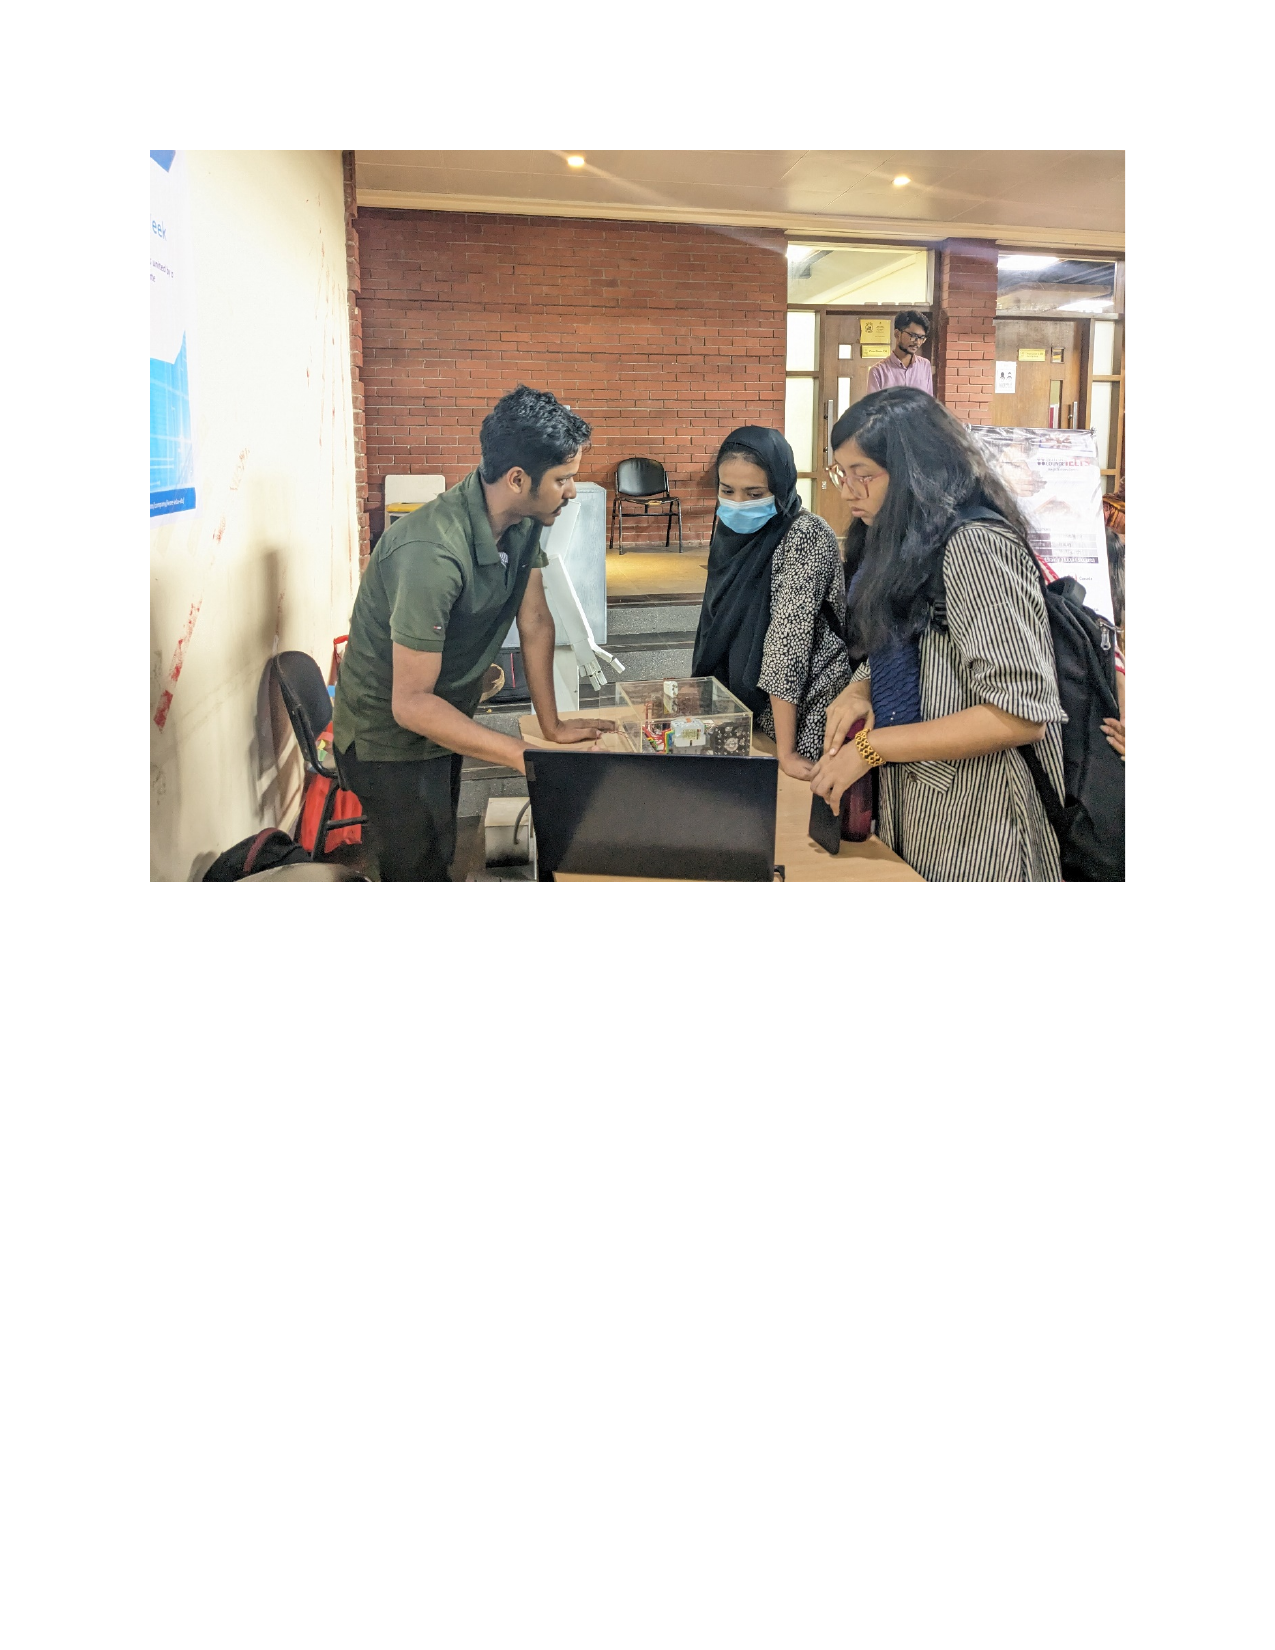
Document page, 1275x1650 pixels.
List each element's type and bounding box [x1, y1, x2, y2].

picture [150, 150, 1125, 882]
